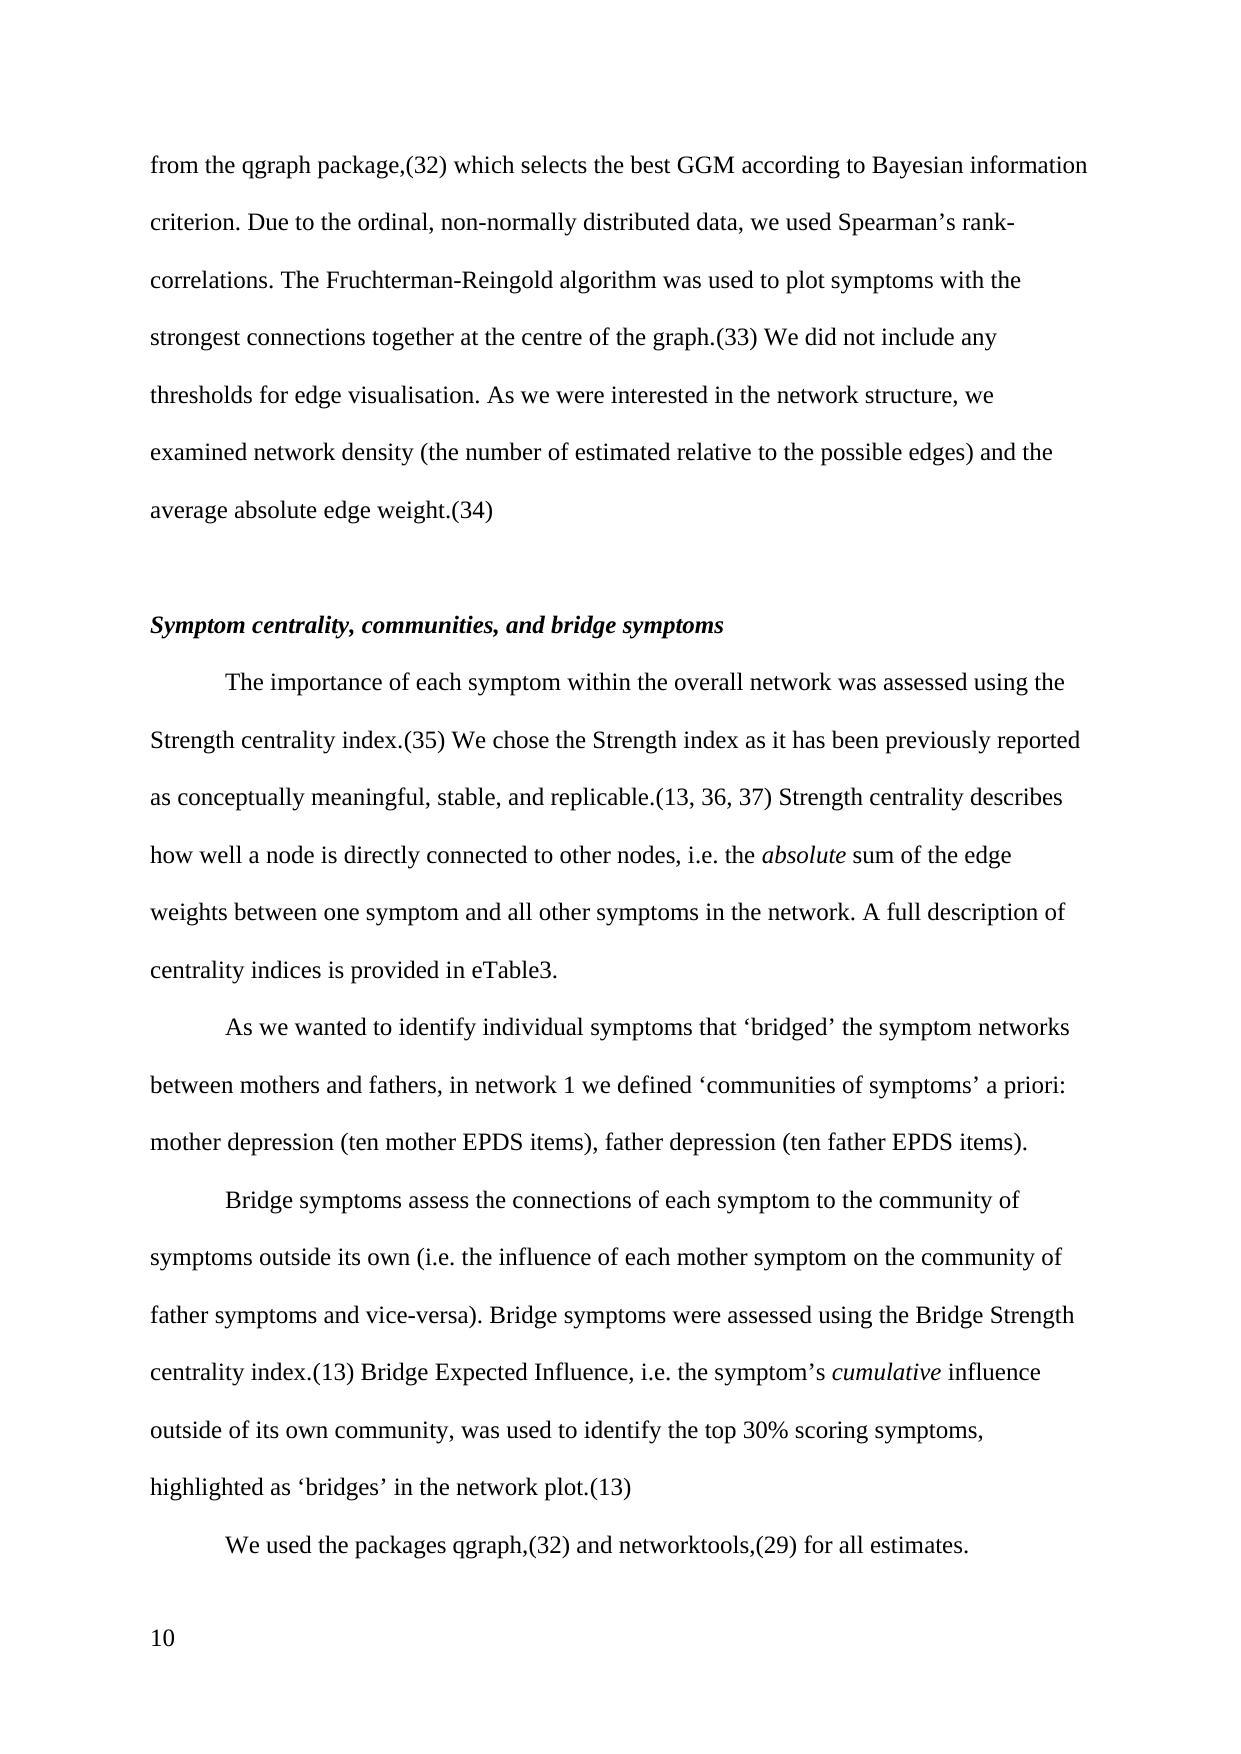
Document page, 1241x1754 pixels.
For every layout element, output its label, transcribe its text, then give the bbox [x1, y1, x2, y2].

text We used the packages qgraph,(32) and networktools,(29) for all estimates. [150, 1530, 1090, 1559]
text As we wanted to identify individual symptoms that ‘bridged’ the symptom networks between mothers and fathers, in network 1 we defined ‘communities of symptoms’ a priori: mother depression (ten mother EPDS items), father depression (ten father EPDS items). [150, 1012, 1090, 1156]
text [150, 150, 1090, 524]
text The importance of each symptom within the overall network was assessed using the Strength centrality index.(35) We chose the Strength index as it has been previously reported as conceptually meaningful, stable, and replicable.(13, 36, 37) Strength centrality describes how well a node is directly connected to other nodes, i.e. the absolute sum of the edge weights between one symptom and all other symptoms in the network. A full description of centrality indices is provided in eTable3. [150, 667, 1090, 984]
text Symptom centrality, communities, and bridge symptoms [150, 610, 1090, 639]
text Bridge symptoms assess the connections of each symptom to the community of symptoms outside its own (i.e. the influence of each mother symptom on the community of father symptoms and vice-versa). Bridge symptoms were assessed using the Bridge Strength centrality index.(13) Bridge Expected Influence, i.e. the symptom’s cumulative influence outside of its own community, was used to identify the top 30% scoring symptoms, highlighted as ‘bridges’ in the network plot.(13) [150, 1185, 1090, 1501]
